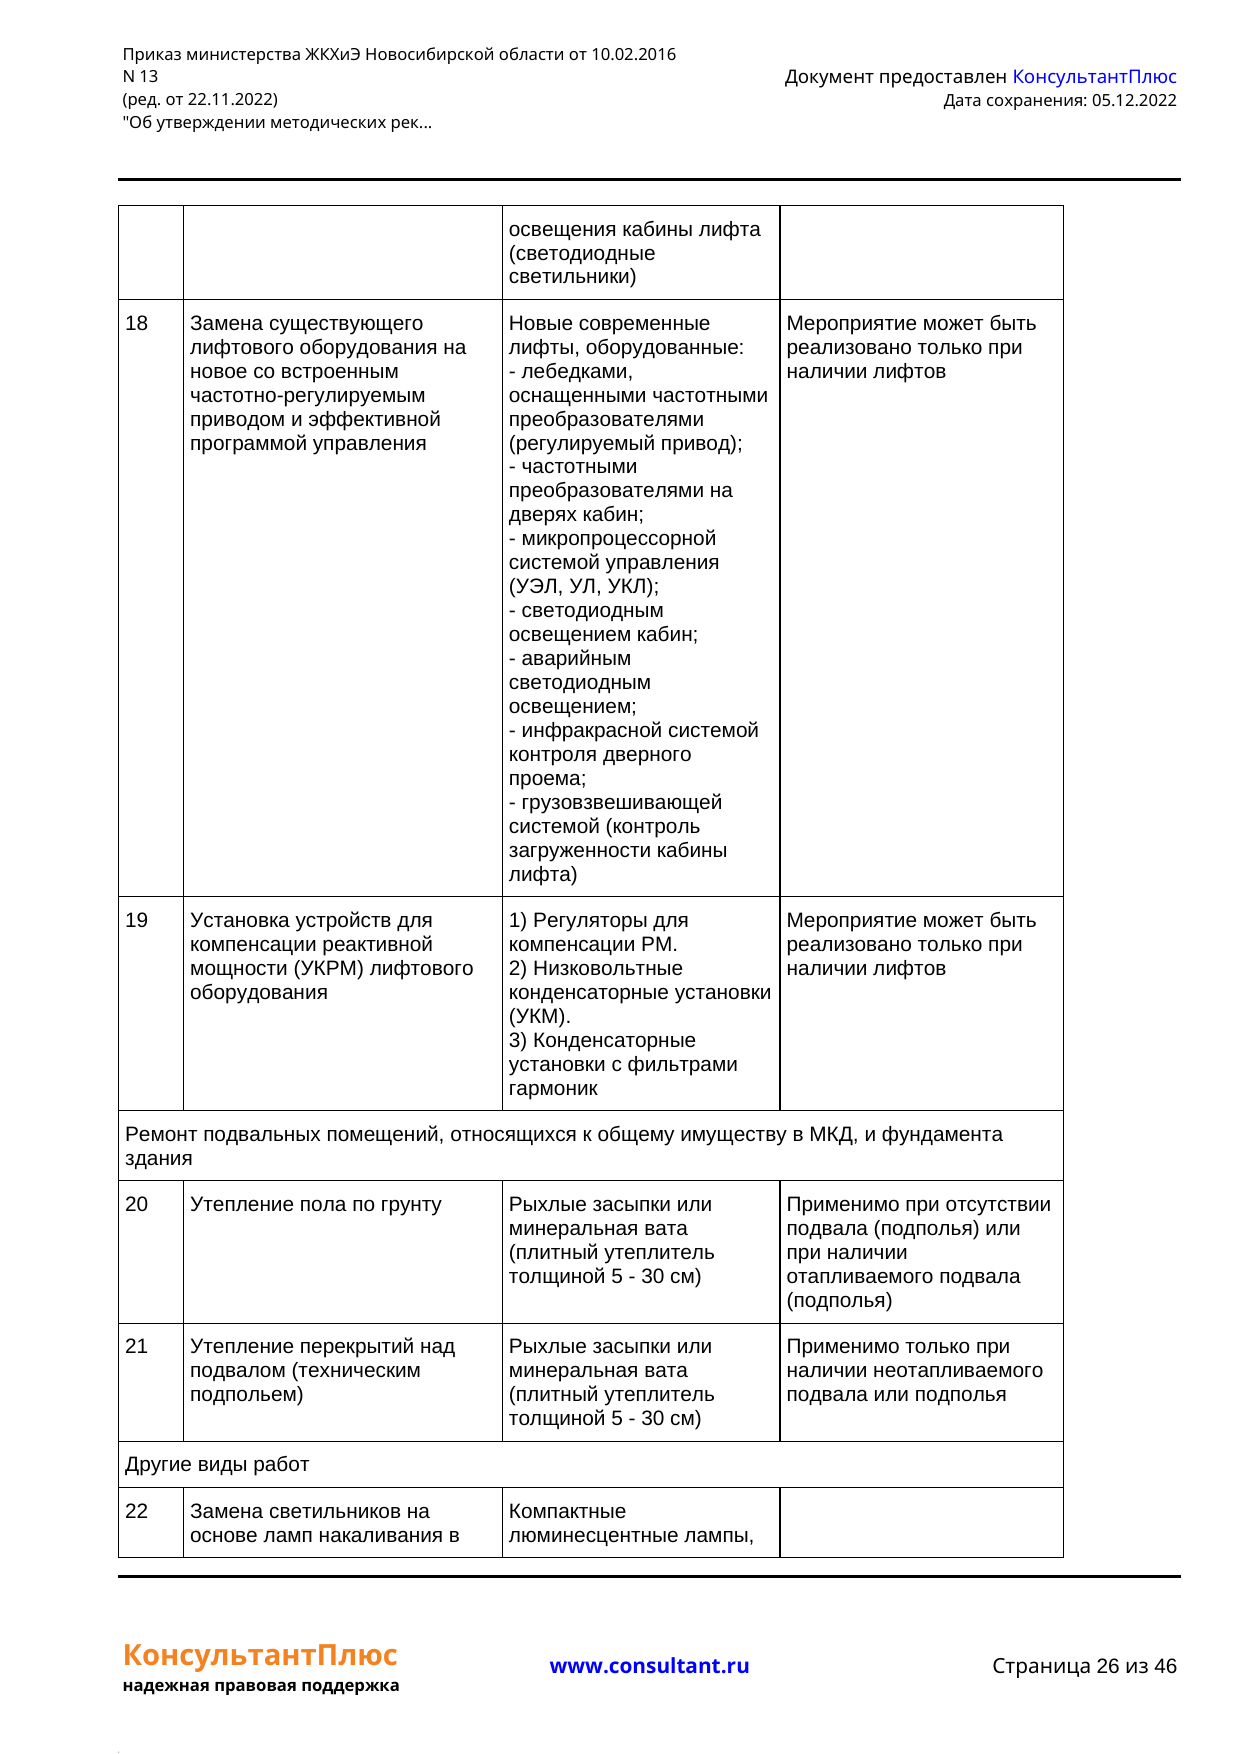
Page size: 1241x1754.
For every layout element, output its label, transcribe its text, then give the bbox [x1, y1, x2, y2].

table_cell Мероприятие может быть реализовано только при наличии лифтов [781, 300, 1063, 896]
table_cell 20 [119, 1181, 183, 1322]
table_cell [503, 206, 779, 299]
table_cell 22 [119, 1488, 183, 1557]
table_cell 18 [119, 300, 183, 896]
table_cell Другие виды работ [119, 1442, 1063, 1487]
table_cell Ремонт подвальных помещений, относящихся к общему имуществу в МКД, и фундамента здания [119, 1111, 1063, 1180]
table_cell 17 [119, 206, 183, 299]
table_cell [184, 1488, 502, 1557]
table_cell Применимо при отсутствии подвала (подполья) или при наличии отапливаемого подвала (подполья) [781, 1181, 1063, 1322]
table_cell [184, 206, 502, 299]
table_cell 19 [119, 897, 183, 1110]
table_cell Новые современные лифты, оборудованные: - лебедками, оснащенными частотными преобразователями (регулируемый привод); - частотными преобразователями на дверях кабин; - микропроцессорной системой управления (УЭЛ, УЛ, УКЛ); - светодиодным освещением кабин; - аварийным светодиодным освещением; - инфракрасной системой контроля дверного проема; - грузовзвешивающей системой (контроль загруженности кабины лифта) [503, 300, 779, 896]
table_cell Замена существующего лифтового оборудования на новое со встроенным частотно-регулируемым приводом и эффективной программой управления [184, 300, 502, 896]
table_cell Рыхлые засыпки или минеральная вата (плитный утеплитель толщиной 5 - 30 см) [503, 1324, 779, 1441]
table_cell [781, 206, 1063, 299]
table_cell [781, 1488, 1063, 1557]
table_cell 1) Регуляторы для компенсации РМ. 2) Низковольтные конденсаторные установки (УКМ). 3) Конденсаторные установки с фильтрами гармоник [503, 897, 779, 1110]
table_cell Рыхлые засыпки или минеральная вата (плитный утеплитель толщиной 5 - 30 см) [503, 1181, 779, 1322]
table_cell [503, 1488, 779, 1557]
table_cell Применимо только при наличии неотапливаемого подвала или подполья [781, 1324, 1063, 1441]
table_cell Установка устройств для компенсации реактивной мощности (УКРМ) лифтового оборудования [184, 897, 502, 1110]
table_cell Утепление перекрытий над подвалом (техническим подпольем) [184, 1324, 502, 1441]
table_cell Утепление пола по грунту [184, 1181, 502, 1322]
table_cell 21 [119, 1324, 183, 1441]
table_cell Мероприятие может быть реализовано только при наличии лифтов [781, 897, 1063, 1110]
